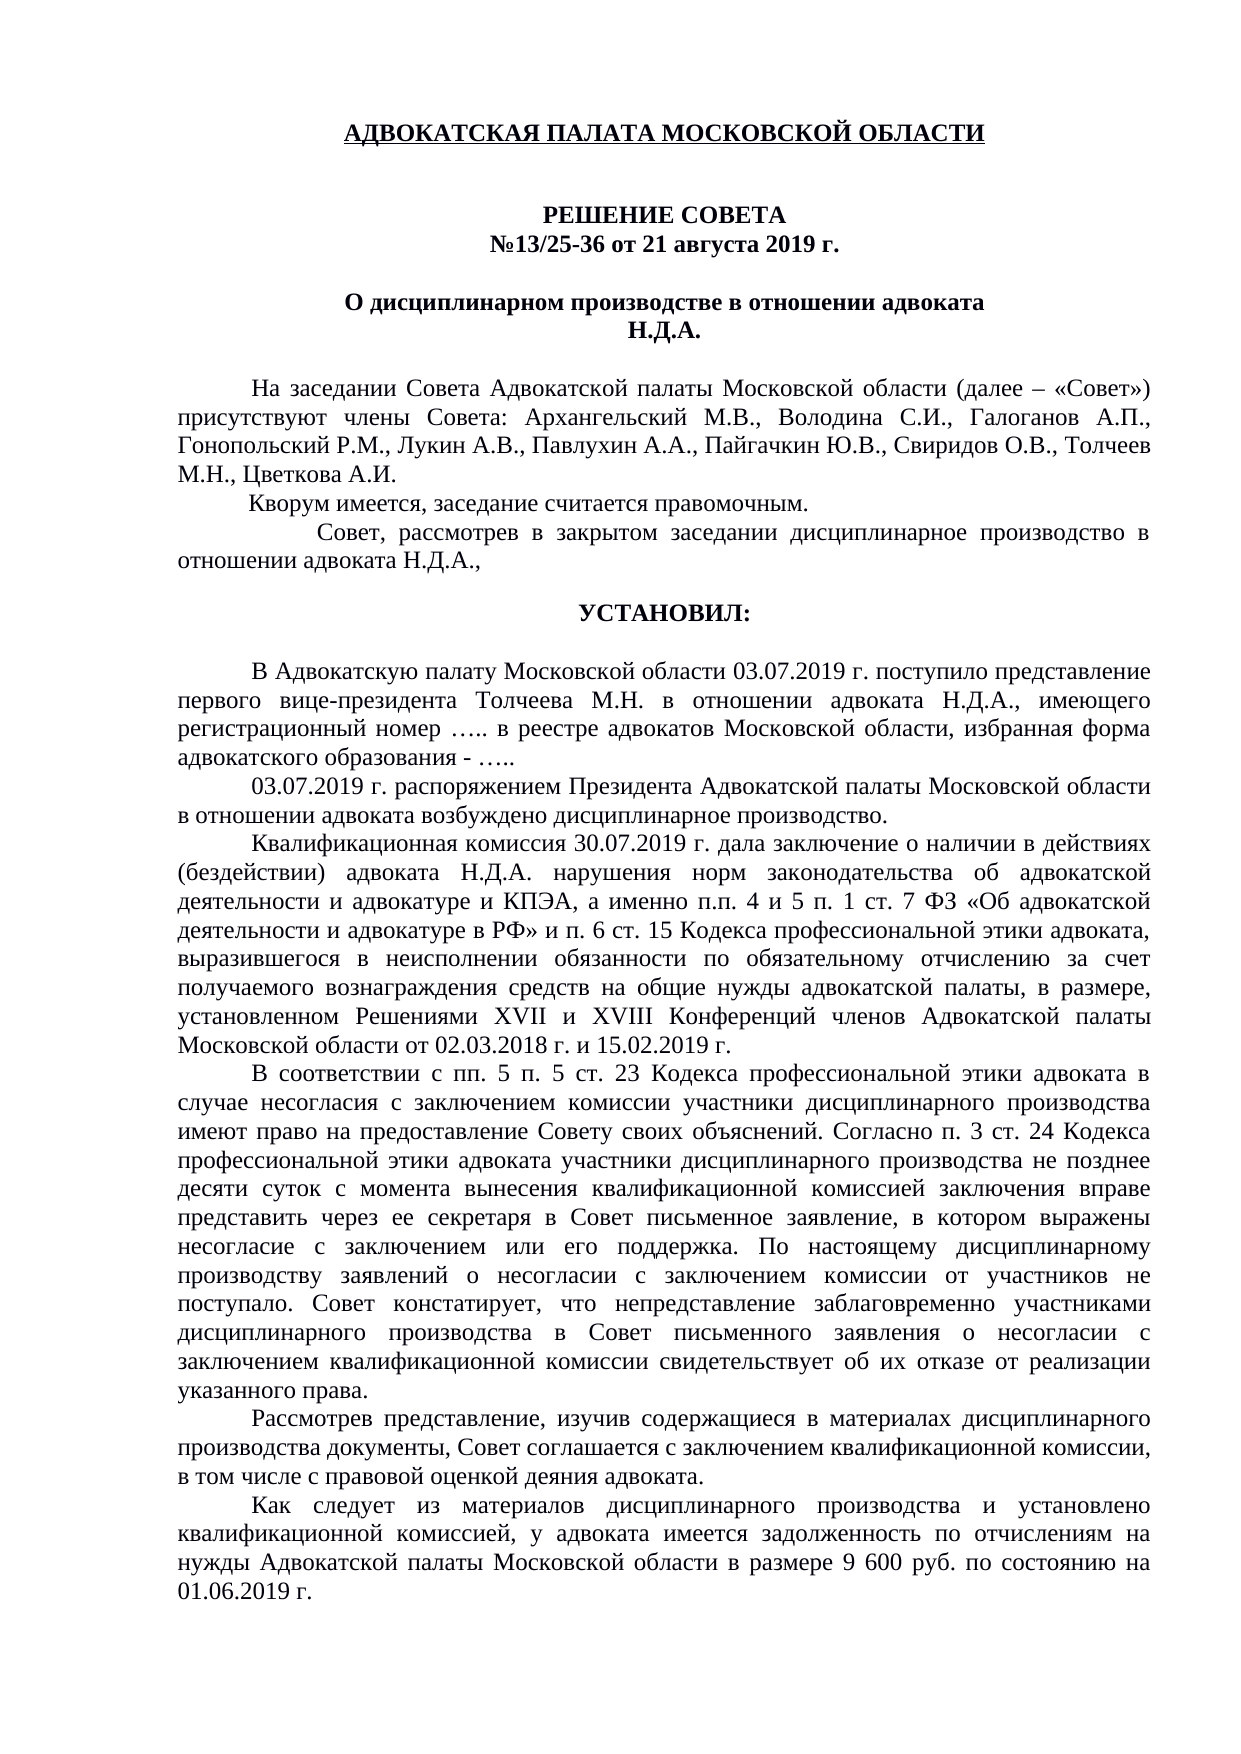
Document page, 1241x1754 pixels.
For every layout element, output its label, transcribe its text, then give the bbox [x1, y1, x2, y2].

text Квалификационная комиссия 30.07.2019 г. дала заключение о наличии в действиях (бездействии) адвоката Н.Д.А. нарушения норм законодательства об адвокатской деятельности и адвокатуре и КПЭА, а именно п.п. 4 и 5 п. 1 ст. 7 ФЗ «Об адвокатской деятельности и адвокатуре в РФ» и п. 6 ст. 15 Кодекса профессиональной этики адвоката, выразившегося в неисполнении обязанности по обязательному отчислению за счет получаемого вознаграждения средств на общие нужды адвокатской палаты, в размере, установленном Решениями XVII и XVIII Конференций членов Адвокатской палаты Московской области от 02.03.2018 г. и 15.02.2019 г. [177, 828, 1152, 1058]
text В соответствии с пп. 5 п. 5 ст. 23 Кодекса профессиональной этики адвоката в случае несогласия с заключением комиссии участники дисциплинарного производства имеют право на предоставление Совету своих объяснений. Согласно п. 3 ст. 24 Кодекса профессиональной этики адвоката участники дисциплинарного производства не позднее десяти суток с момента вынесения квалификационной комиссией заключения вправе представить через ее секретаря в Совет письменное заявление, в котором выражены несогласие с заключением или его поддержка. По настоящему дисциплинарному производству заявлений о несогласии с заключением комиссии от участников не поступало. Совет констатирует, что непредставление заблаговременно участниками дисциплинарного производства в Совет письменного заявления о несогласии с заключением квалификационной комиссии свидетельствует об их отказе от реализации указанного права. [177, 1058, 1152, 1403]
text На заседании Совета Адвокатской палаты Московской области (далее – «Совет») присутствуют члены Совета: Архангельский М.В., Володина С.И., Галоганов А.П., Гонопольский Р.М., Лукин А.В., Павлухин А.А., Пайгачкин Ю.В., Свиридов О.В., Толчеев М.Н., Цветкова А.И. [177, 373, 1152, 488]
text В Адвокатскую палату Московской области 03.07.2019 г. поступило представление первого вице-президента Толчеева М.Н. в отношении адвоката Н.Д.А., имеющего регистрационный номер ….. в реестре адвокатов Московской области, избранная форма адвокатского образования - ….. [177, 656, 1152, 771]
text Рассмотрев представление, изучив содержащиеся в материалах дисциплинарного производства документы, Совет соглашается с заключением квалификационной комиссии, в том числе с правовой оценкой деяния адвоката. [177, 1403, 1152, 1490]
text адвокатская палата московской области [177, 118, 1152, 147]
text №13/25-36 от 21 августа 2019 г. [177, 229, 1152, 258]
text Н.Д.А. [177, 316, 1152, 344]
text Как следует из материалов дисциплинарного производства и установлено квалификационной комиссией, у адвоката имеется задолженность по отчислениям на нужды Адвокатской палаты Московской области в размере 9 600 руб. по состоянию на 01.06.2019 г. [177, 1490, 1152, 1605]
subtitle Решение СОВЕТА [177, 201, 1152, 229]
text Совет, рассмотрев в закрытом заседании дисциплинарное производство в отношении адвоката Н.Д.А., [177, 517, 1152, 574]
text О дисциплинарном производстве в отношении адвоката [177, 287, 1152, 316]
text УСТАНОВИЛ: [177, 598, 1152, 627]
text 03.07.2019 г. распоряжением Президента Адвокатской палаты Московской области в отношении адвоката возбуждено дисциплинарное производство. [177, 771, 1152, 828]
text Кворум имеется, заседание считается правомочным. [177, 488, 1152, 517]
